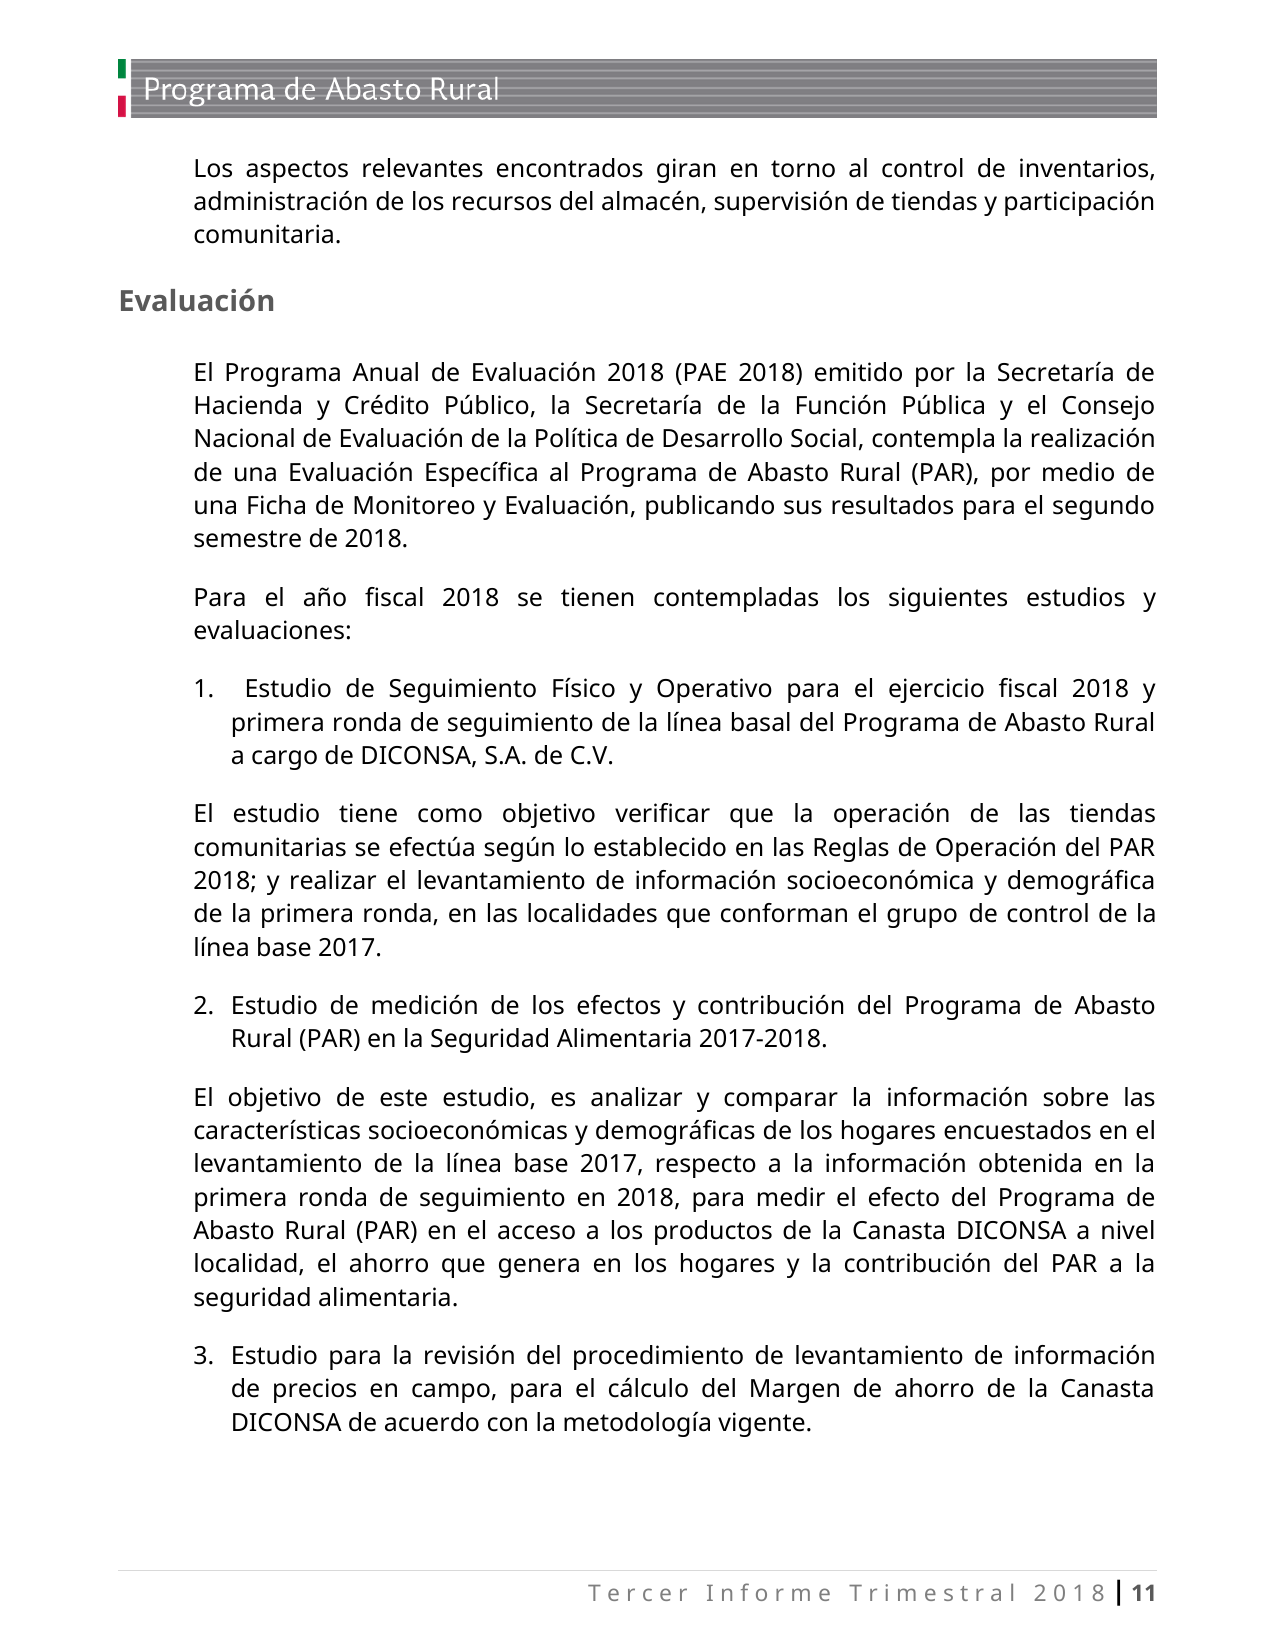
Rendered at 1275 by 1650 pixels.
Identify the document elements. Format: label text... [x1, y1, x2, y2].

picture [118, 59, 1157, 123]
text Para el año fiscal 2018 se tienen contempladas los siguientes estudios y evaluaciones: [193, 579, 1157, 646]
list Estudio de medición de los efectos y contribución del Programa de Abasto Rural (PAR) en la Seguridad Alimentaria 2017-2018. [193, 988, 1157, 1054]
list Estudio para la revisión del procedimiento de levantamiento de información de precios en campo, para el cálculo del Margen de ahorro de la Canasta DICONSA de acuerdo con la metodología vigente. [193, 1338, 1157, 1438]
text Los aspectos relevantes encontrados giran en torno al control de inventarios, administración de los recursos del almacén, supervisión de tiendas y participación comunitaria. [193, 150, 1157, 250]
list El estudio tiene como objetivo verificar que la operación de las tiendas comunitarias se efectúa según lo establecido en las Reglas de Operación del PAR 2018; y realizar el levantamiento de información socioeconómica y demográfica de la primera ronda, en las localidades que conforman el grupo de control de la línea base 2017. [193, 796, 1157, 963]
text El Programa Anual de Evaluación 2018 (PAE 2018) emitido por la Secretaría de Hacienda y Crédito Público, la Secretaría de la Función Pública y el Consejo Nacional de Evaluación de la Política de Desarrollo Social, contempla la realización de una Evaluación Específica al Programa de Abasto Rural (PAR), por medio de una Ficha de Monitoreo y Evaluación, publicando sus resultados para el segundo semestre de 2018. [193, 354, 1157, 554]
text El objetivo de este estudio, es analizar y comparar la información sobre las características socioeconómicas y demográficas de los hogares encuestados en el levantamiento de la línea base 2017, respecto a la información obtenida en la primera ronda de seguimiento en 2018, para medir el efecto del Programa de Abasto Rural (PAR) en el acceso a los productos de la Canasta DICONSA a nivel localidad, el ahorro que genera en los hogares y la contribución del PAR a la seguridad alimentaria. [193, 1079, 1157, 1313]
text Evaluación [118, 288, 1157, 317]
list Estudio de Seguimiento Físico y Operativo para el ejercicio fiscal 2018 y primera ronda de seguimiento de la línea basal del Programa de Abasto Rural a cargo de DICONSA, S.A. de C.V. [193, 671, 1157, 771]
